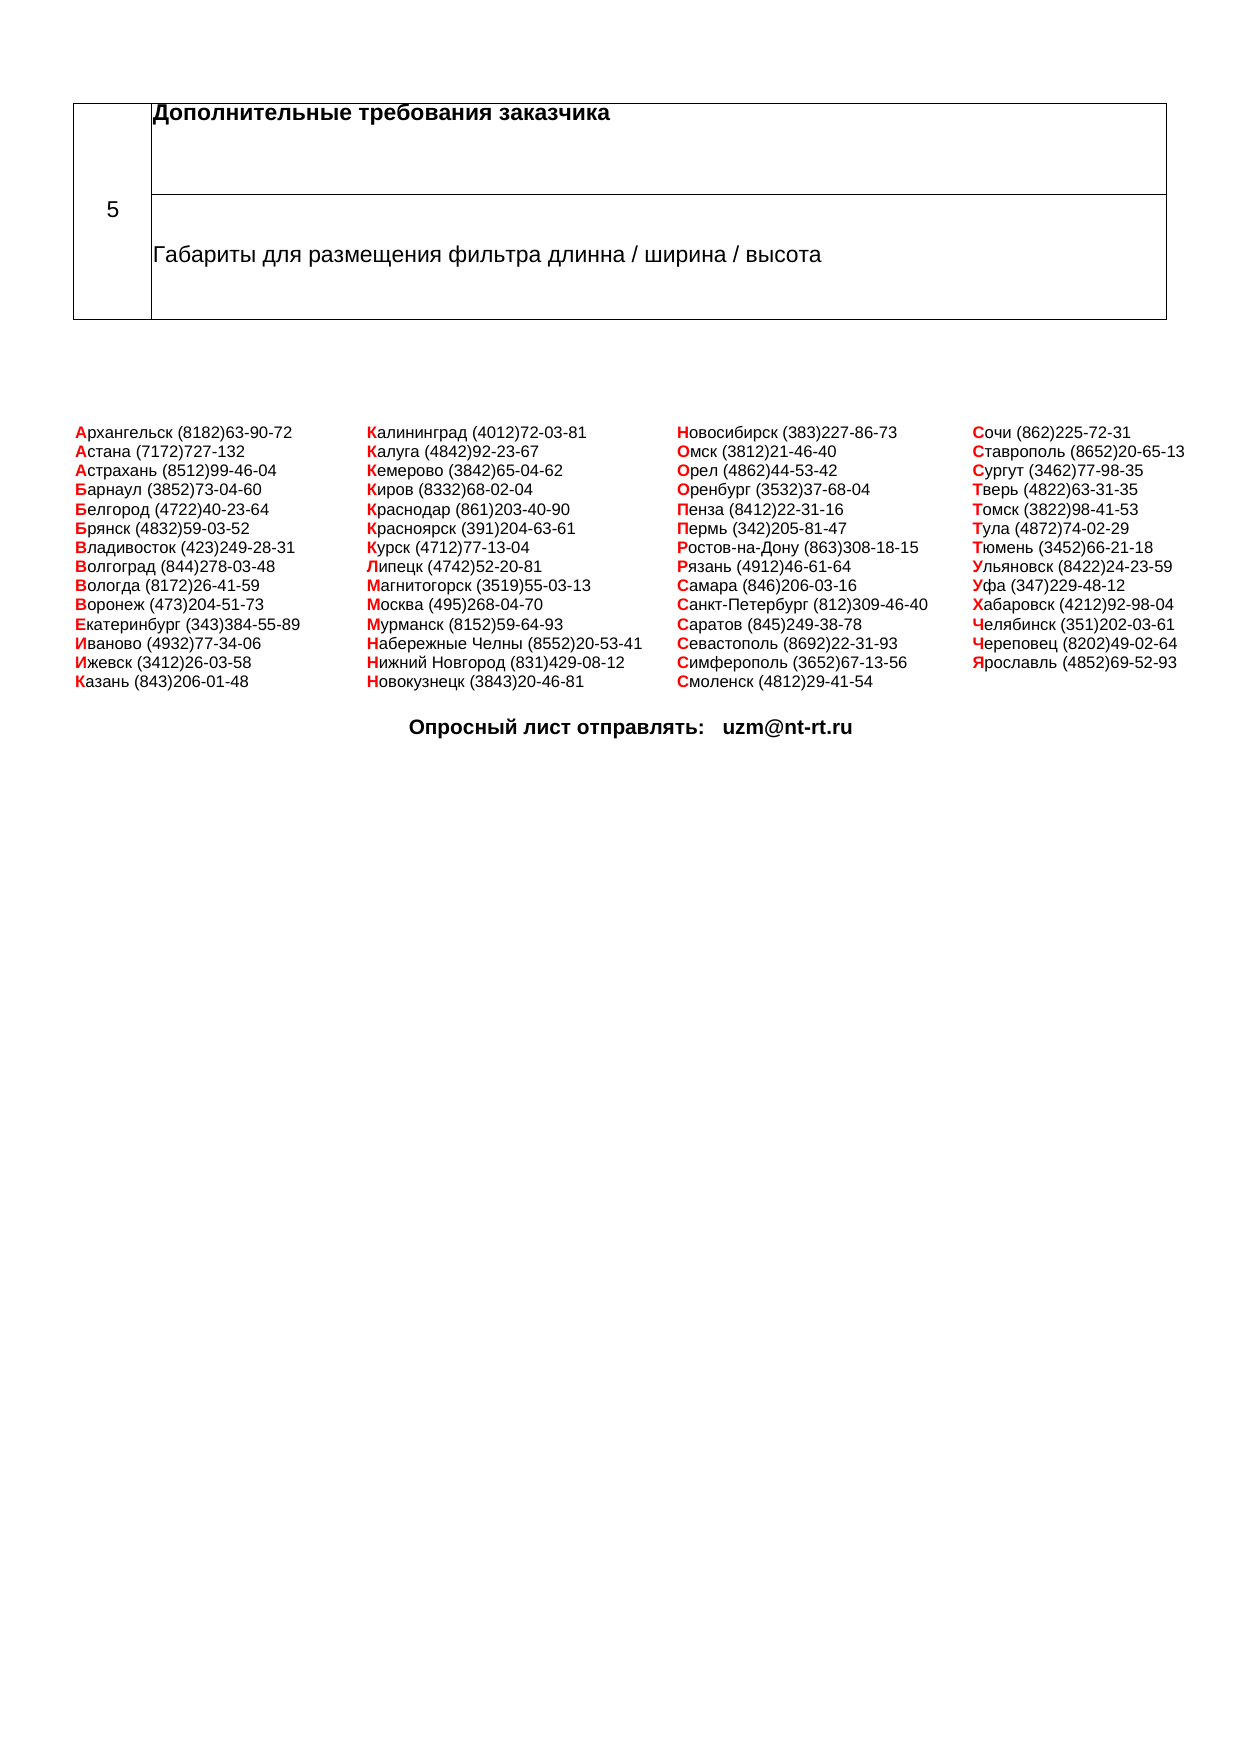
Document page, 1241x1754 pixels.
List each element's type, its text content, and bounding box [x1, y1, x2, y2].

table_header Новосибирск (383)227-86-73 Омск (3812)21-46-40 Орел (4862)44-53-42 Оренбург (3532)37-68-04 Пенза (8412)22-31-16 Пермь (342)205-81-47 Ростов-на-Дону (863)308-18-15 Рязань (4912)46-61-64 Самара (846)206-03-16 Санкт-Петербург (812)309-46-40 Саратов (845)249-38-78 Севастополь (8692)22-31-93 Симферополь (3652)67-13-56 Смоленск (4812)29-41-54 [666, 423, 961, 691]
table_cell Дополнительные требования заказчика [152, 104, 1166, 193]
table_cell 5 [74, 104, 151, 319]
table_header Архангельск (8182)63-90-72 Астана (7172)727-132 Астрахань (8512)99-46-04 Барнаул (3852)73-04-60 Белгород (4722)40-23-64 Брянск (4832)59-03-52 Владивосток (423)249-28-31 Волгоград (844)278-03-48 Вологда (8172)26-41-59 Воронеж (473)204-51-73 Екатеринбург (343)384-55-89 Иваново (4932)77-34-06 Ижевск (3412)26-03-58 Казань (843)206-01-48 [64, 423, 355, 691]
table_cell Габариты для размещения фильтра длинна / ширина / высота [152, 195, 1166, 319]
table_header Калининград (4012)72-03-81 Калуга (4842)92-23-67 Кемерово (3842)65-04-62 Киров (8332)68-02-04 Краснодар (861)203-40-90 Красноярск (391)204-63-61 Курск (4712)77-13-04 Липецк (4742)52-20-81 Магнитогорск (3519)55-03-13 Москва (495)268-04-70 Мурманск (8152)59-64-93 Набережные Челны (8552)20-53-41 Нижний Новгород (831)429-08-12 Новокузнецк (3843)20-46-81 [355, 423, 666, 691]
table_header Сочи (862)225-72-31 Ставрополь (8652)20-65-13 Сургут (3462)77-98-35 Тверь (4822)63-31-35 Томск (3822)98-41-53 Тула (4872)74-02-29 Тюмень (3452)66-21-18 Ульяновск (8422)24-23-59 Уфа (347)229-48-12 Хабаровск (4212)92-98-04 Челябинск (351)202-03-61 Череповец (8202)49-02-64 Ярославль (4852)69-52-93 [961, 423, 1197, 691]
table_cell [64, 691, 1197, 739]
